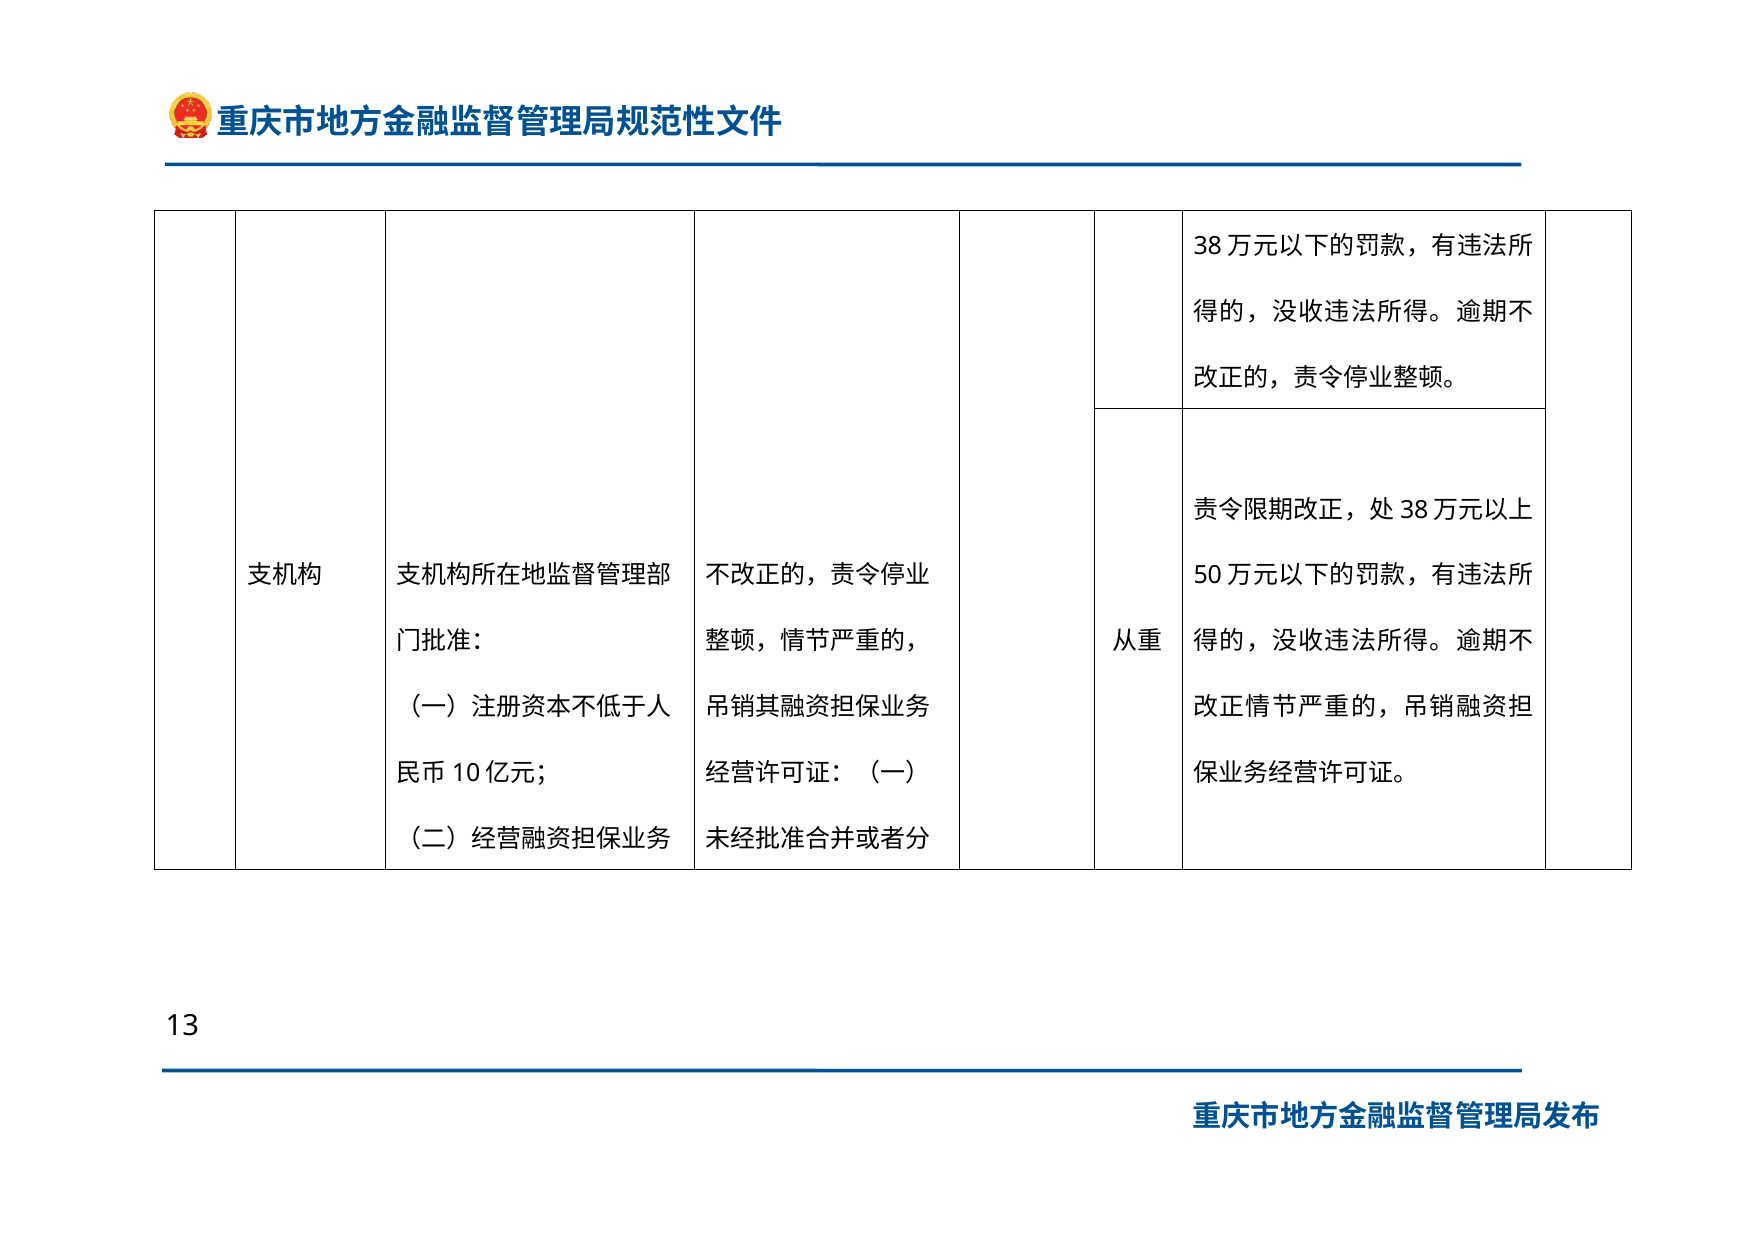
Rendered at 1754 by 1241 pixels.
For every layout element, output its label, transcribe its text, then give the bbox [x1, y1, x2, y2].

table_cell 从重 [1095, 409, 1182, 869]
table_cell 责令限期改正，处22万元以上38万元以下的罚款，有违法所得的，没收违法所得。逾期不改正的，责令停业整顿。 [1183, 211, 1545, 408]
picture [165, 90, 216, 142]
table_cell 责令限期改正，处38万元以上50万元以下的罚款，有违法所得的，没收违法所得。逾期不改正情节严重的，吊销融资担保业务经营许可证。 [1183, 409, 1545, 869]
table_cell 一般 [1095, 211, 1182, 408]
